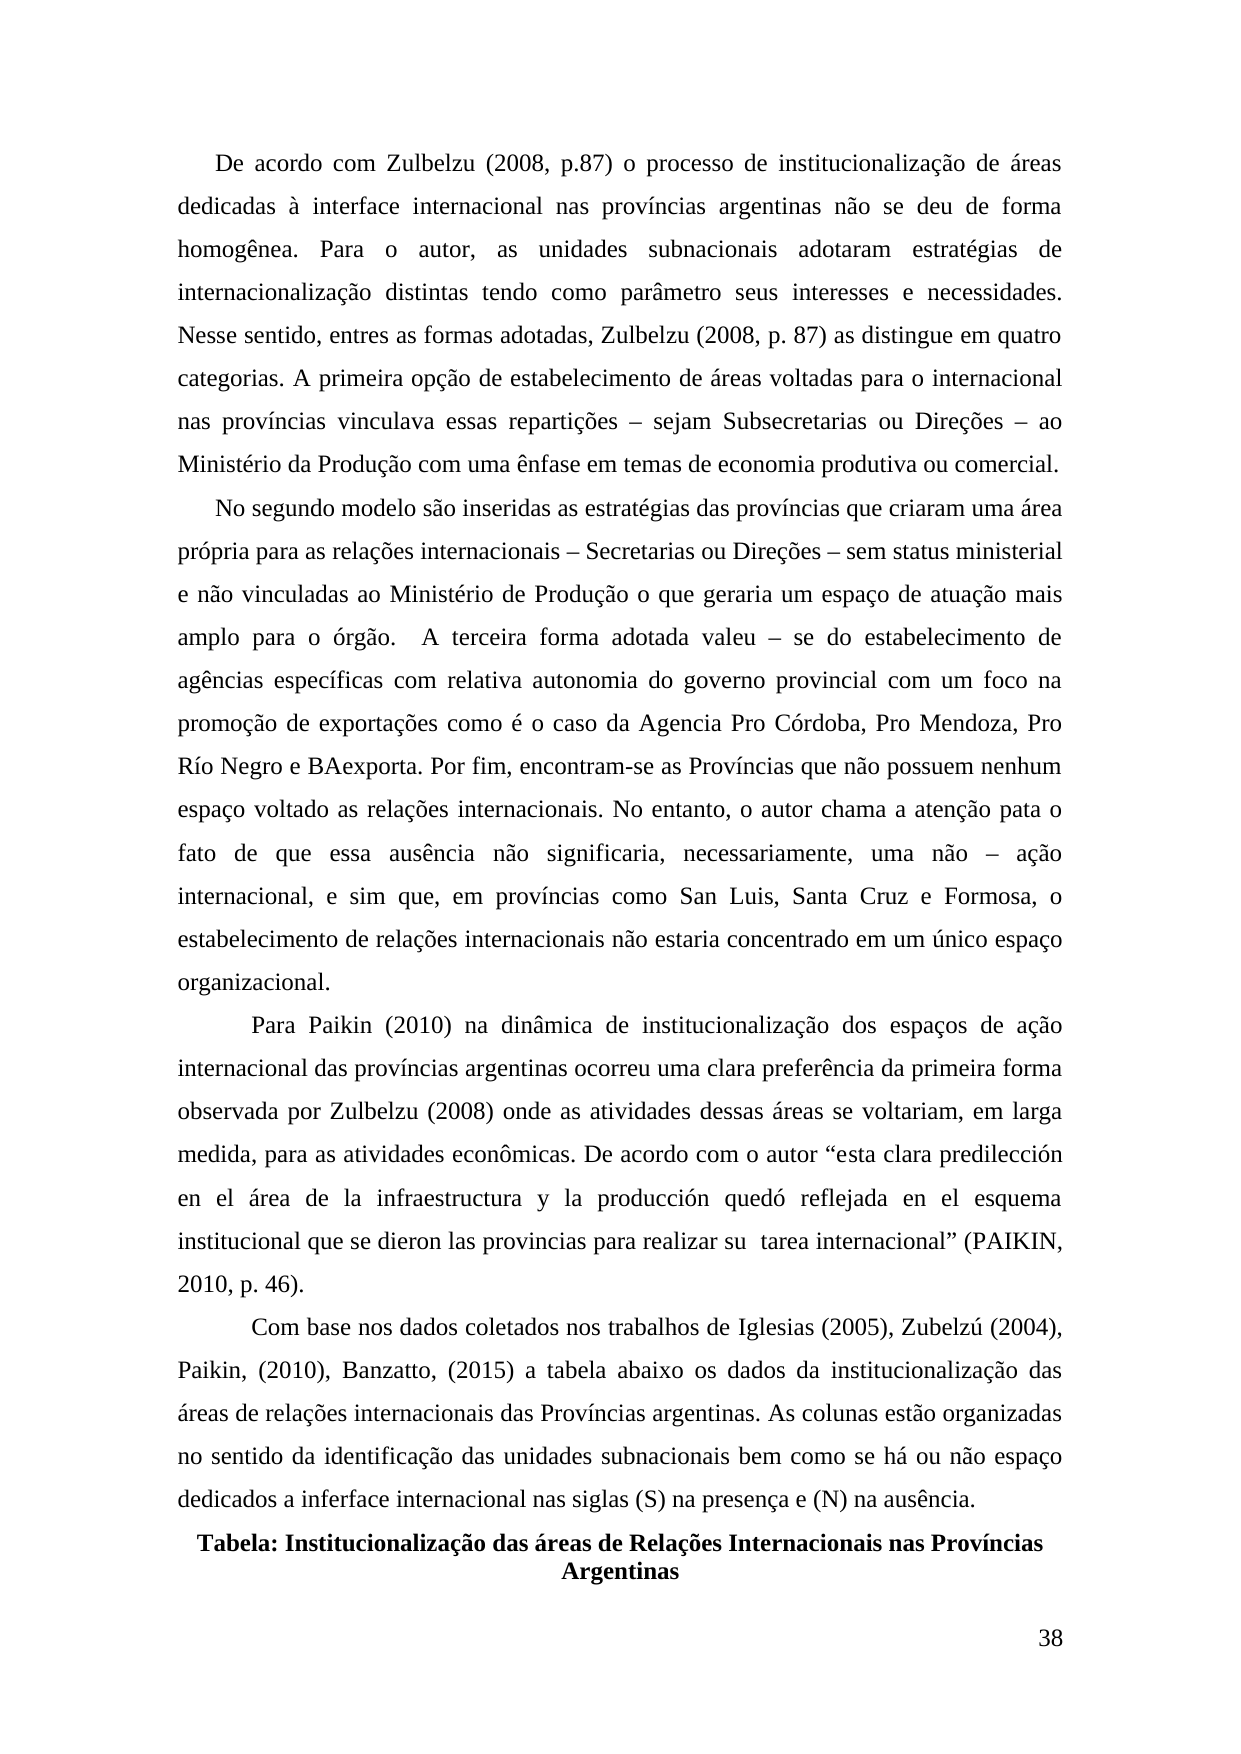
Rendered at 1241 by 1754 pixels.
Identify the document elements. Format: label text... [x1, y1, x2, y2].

text Tabela: Institucionalização das áreas de Relações Internacionais nas Províncias Argentinas [177, 1528, 1063, 1585]
text Para Paikin (2010) na dinâmica de institucionalização dos espaços de ação internacional das províncias argentinas ocorreu uma clara preferência da primeira forma observada por Zulbelzu (2008) onde as atividades dessas áreas se voltariam, em larga medida, para as atividades econômicas. De acordo com o autor “esta clara predilección en el área de la infraestructura y la producción quedó reflejada en el esquema institucional que se dieron las provincias para realizar su tarea internacional” (PAIKIN, 2010, p. 46). [177, 1010, 1063, 1298]
text Com base nos dados coletados nos trabalhos de Iglesias (2005), Zubelzú (2004), Paikin, (2010), Banzatto, (2015) a tabela abaixo os dados da institucionalização das áreas de relações internacionais das Províncias argentinas. As colunas estão organizadas no sentido da identificação das unidades subnacionais bem como se há ou não espaço dedicados a inferface internacional nas siglas (S) na presença e (N) na ausência. [177, 1312, 1063, 1513]
text No segundo modelo são inseridas as estratégias das províncias que criaram uma área própria para as relações internacionais – Secretarias ou Direções – sem status ministerial e não vinculadas ao Ministério de Produção o que geraria um espaço de atuação mais amplo para o órgão. A terceira forma adotada valeu – se do estabelecimento de agências específicas com relativa autonomia do governo provincial com um foco na promoção de exportações como é o caso da Agencia Pro Córdoba, Pro Mendoza, Pro Río Negro e BAexporta. Por fim, encontram-se as Províncias que não possuem nenhum espaço voltado as relações internacionais. No entanto, o autor chama a atenção pata o fato de que essa ausência não significaria, necessariamente, uma não – ação internacional, e sim que, em províncias como San Luis, Santa Cruz e Formosa, o estabelecimento de relações internacionais não estaria concentrado em um único espaço organizacional. [177, 493, 1063, 996]
text De acordo com Zulbelzu (2008, p.87) o processo de institucionalização de áreas dedicadas à interface internacional nas províncias argentinas não se deu de forma homogênea. Para o autor, as unidades subnacionais adotaram estratégias de internacionalização distintas tendo como parâmetro seus interesses e necessidades. Nesse sentido, entres as formas adotadas, Zulbelzu (2008, p. 87) as distingue em quatro categorias. A primeira opção de estabelecimento de áreas voltadas para o internacional nas províncias vinculava essas repartições – sejam Subsecretarias ou Direções – ao Ministério da Produção com uma ênfase em temas de economia produtiva ou comercial. [177, 148, 1063, 478]
